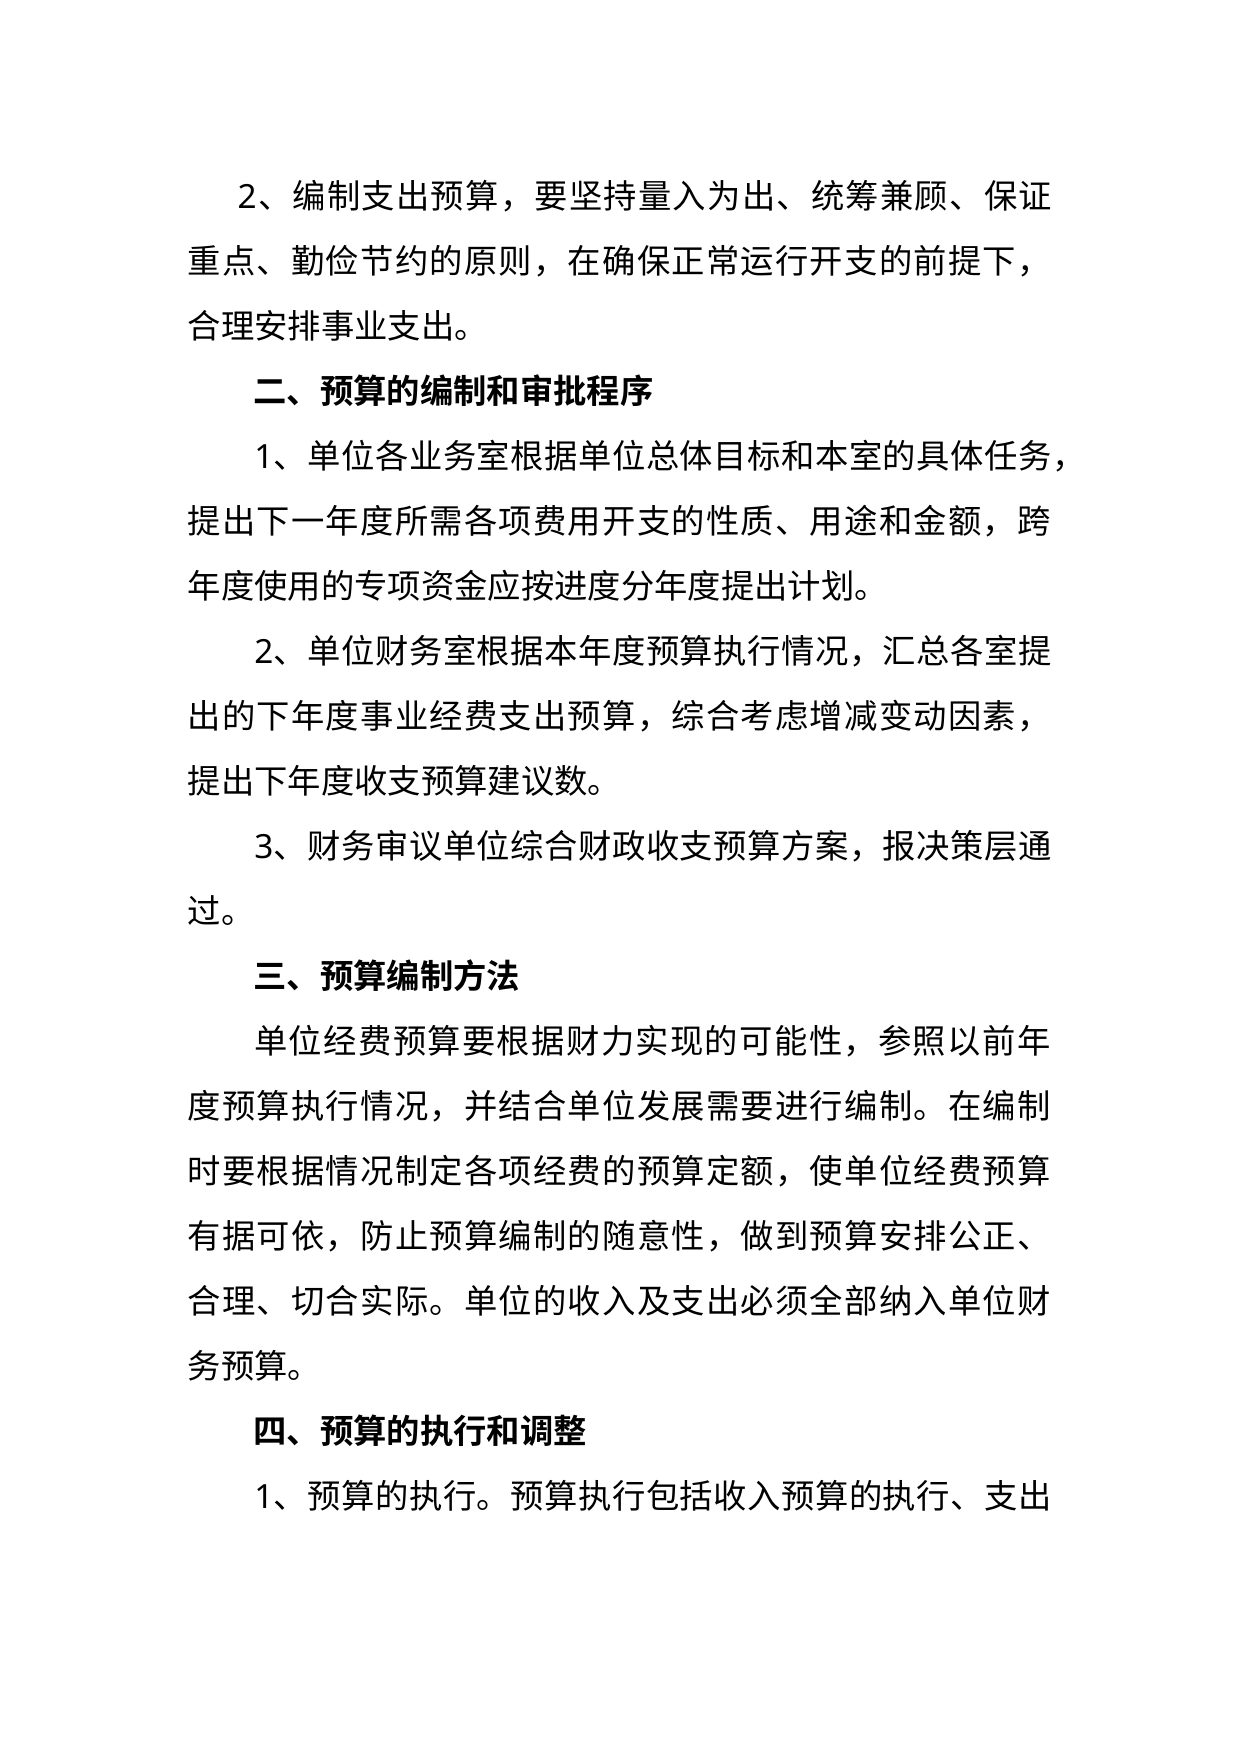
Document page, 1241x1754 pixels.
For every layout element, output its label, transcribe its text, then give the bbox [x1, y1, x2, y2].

text 2、单位财务室根据本年度预算执行情况，汇总各室提出的下年度事业经费支出预算，综合考虑增减变动因素，提出下年度收支预算建议数。 [187, 617, 1053, 812]
text 四、预算的执行和调整 [187, 1397, 1053, 1462]
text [187, 1462, 1053, 1527]
text 3、财务审议单位综合财政收支预算方案，报决策层通过。 [187, 812, 1053, 942]
text 二、预算的编制和审批程序 [187, 357, 1053, 422]
text 三、预算编制方法 [187, 942, 1053, 1007]
text 2、编制支出预算，要坚持量入为出、统筹兼顾、保证重点、勤俭节约的原则，在确保正常运行开支的前提下，合理安排事业支出。 [187, 162, 1053, 357]
text 单位经费预算要根据财力实现的可能性，参照以前年度预算执行情况，并结合单位发展需要进行编制。在编制时要根据情况制定各项经费的预算定额，使单位经费预算有据可依，防止预算编制的随意性，做到预算安排公正、合理、切合实际。单位的收入及支出必须全部纳入单位财务预算。 [187, 1007, 1053, 1397]
text 1、单位各业务室根据单位总体目标和本室的具体任务，提出下一年度所需各项费用开支的性质、用途和金额，跨年度使用的专项资金应按进度分年度提出计划。 [187, 422, 1053, 617]
